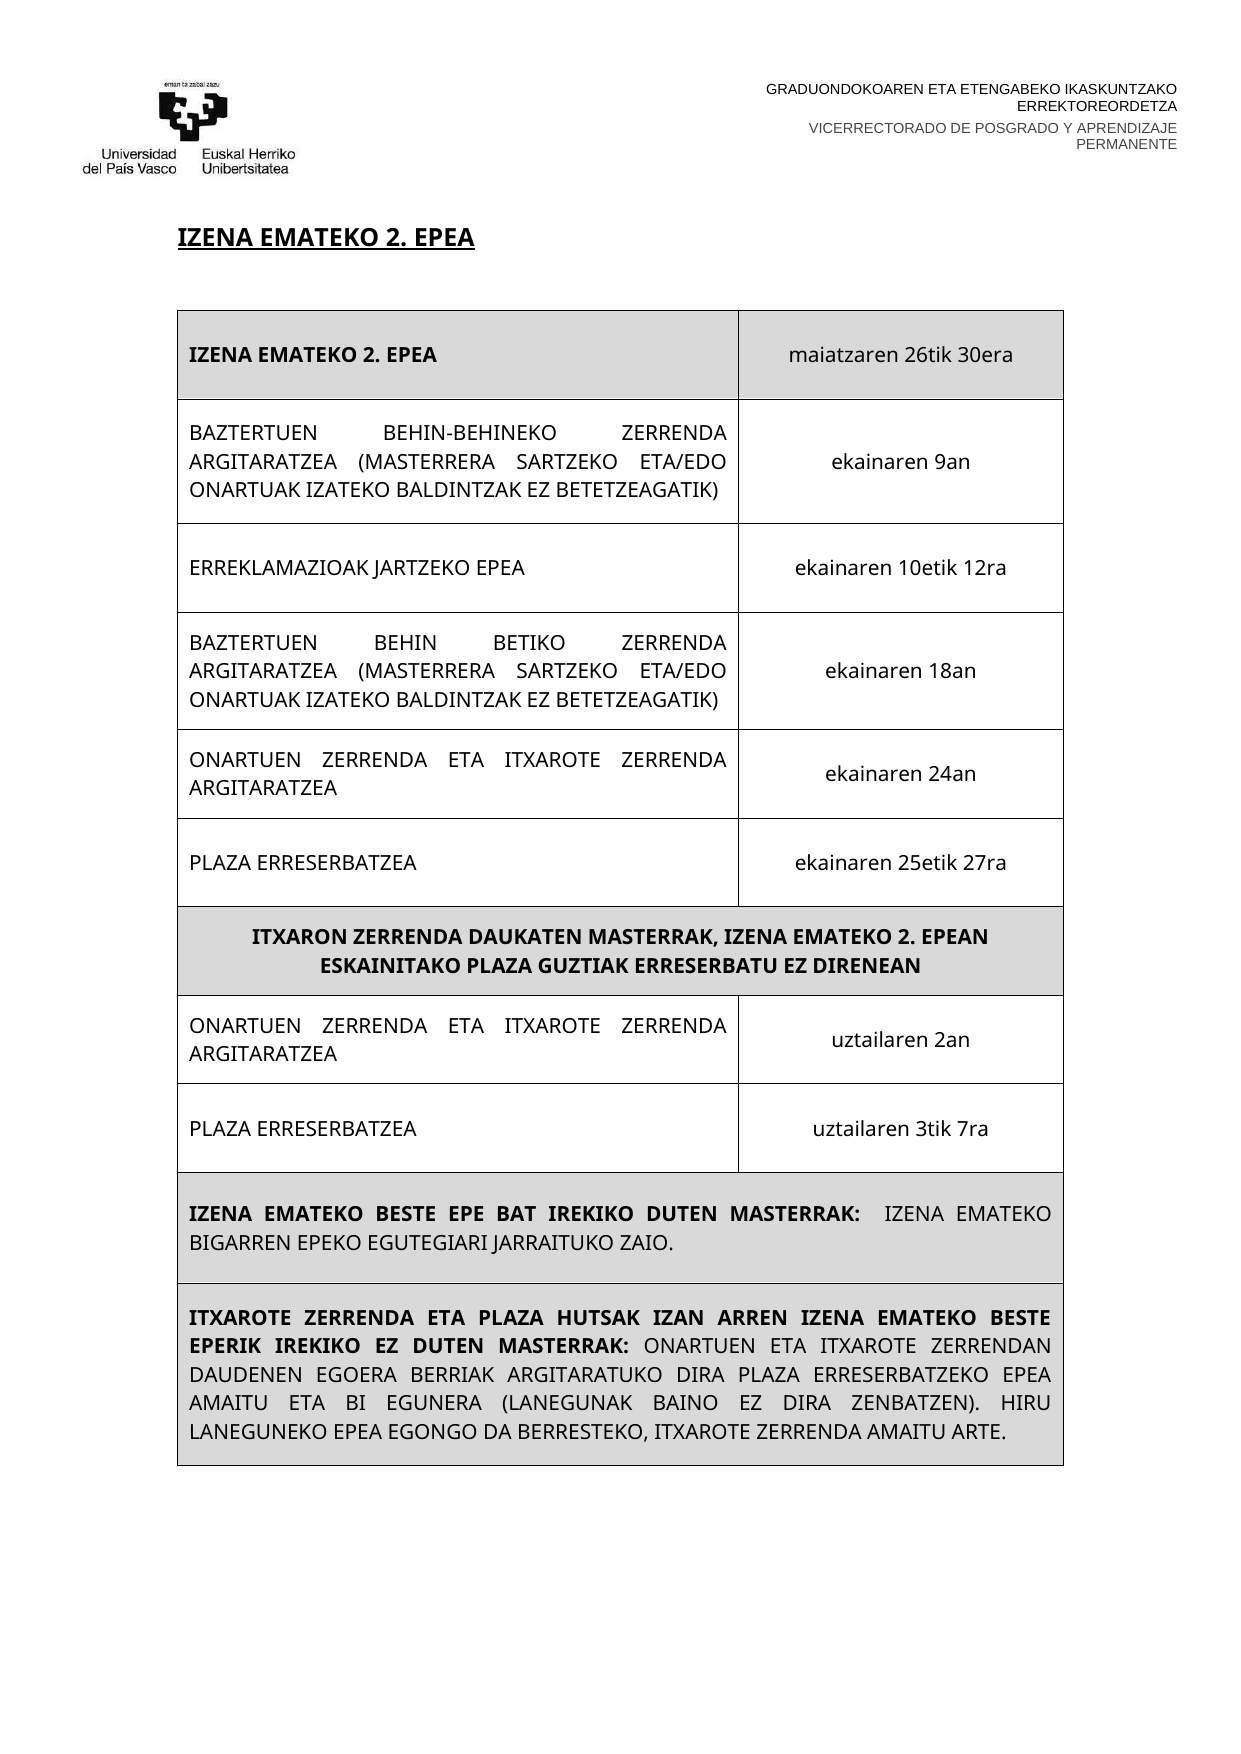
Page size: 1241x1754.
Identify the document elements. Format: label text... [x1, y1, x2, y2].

table_cell PLAZA ERRESERBATZEA [178, 819, 738, 906]
table_cell uztailaren 2an [739, 996, 1063, 1083]
table_cell ITXAROTE ZERRENDA ETA PLAZA HUTSAK IZAN ARREN IZENA EMATEKO BESTE EPERIK IREKIKO EZ DUTEN MASTERRAK: ONARTUEN ETA ITXAROTE ZERRENDAN DAUDENEN EGOERA BERRIAK ARGITARATUKO DIRA PLAZA ERRESERBATZEKO EPEA AMAITU ETA BI EGUNERA (LANEGUNAK BAINO EZ DIRA ZENBATZEN). HIRU LANEGUNEKO EPEA EGONGO DA BERRESTEKO, ITXAROTE ZERRENDA AMAITU ARTE. [178, 1284, 1063, 1465]
table_cell ekainaren 18an [739, 613, 1063, 729]
picture [74, 73, 306, 181]
text IZENA EMATEKO 2. EPEA [177, 220, 1063, 254]
table_cell ekainaren 25etik 27ra [739, 819, 1063, 906]
table_cell ONARTUEN ZERRENDA ETA ITXAROTE ZERRENDA ARGITARATZEA [178, 996, 738, 1083]
table_cell ONARTUEN ZERRENDA ETA ITXAROTE ZERRENDA ARGITARATZEA [178, 730, 738, 817]
table_cell BAZTERTUEN BEHIN-BEHINEKO ZERRENDA ARGITARATZEA (MASTERRERA SARTZEKO ETA/EDO ONARTUAK IZATEKO BALDINTZAK EZ BETETZEAGATIK) [178, 400, 738, 523]
table_cell ekainaren 10etik 12ra [739, 524, 1063, 612]
table_cell ekainaren 9an [739, 400, 1063, 523]
table_cell uztailaren 3tik 7ra [739, 1084, 1063, 1172]
table_cell ERREKLAMAZIOAK JARTZEKO EPEA [178, 524, 738, 612]
table_cell ITXARON ZERRENDA DAUKATEN MASTERRAK, IZENA EMATEKO 2. EPEAN ESKAINITAKO PLAZA GUZTIAK ERRESERBATU EZ DIRENEAN [178, 907, 1063, 995]
table_cell IZENA EMATEKO BESTE EPE BAT IREKIKO DUTEN MASTERRAK: IZENA EMATEKO BIGARREN EPEKO EGUTEGIARI JARRAITUKO ZAIO. [178, 1173, 1063, 1282]
table_header IZENA EMATEKO 2. EPEA [178, 311, 738, 398]
table_header maiatzaren 26tik 30era [739, 311, 1063, 398]
table_cell ekainaren 24an [739, 730, 1063, 817]
table_cell BAZTERTUEN BEHIN BETIKO ZERRENDA ARGITARATZEA (MASTERRERA SARTZEKO ETA/EDO ONARTUAK IZATEKO BALDINTZAK EZ BETETZEAGATIK) [178, 613, 738, 729]
table_cell PLAZA ERRESERBATZEA [178, 1084, 738, 1172]
